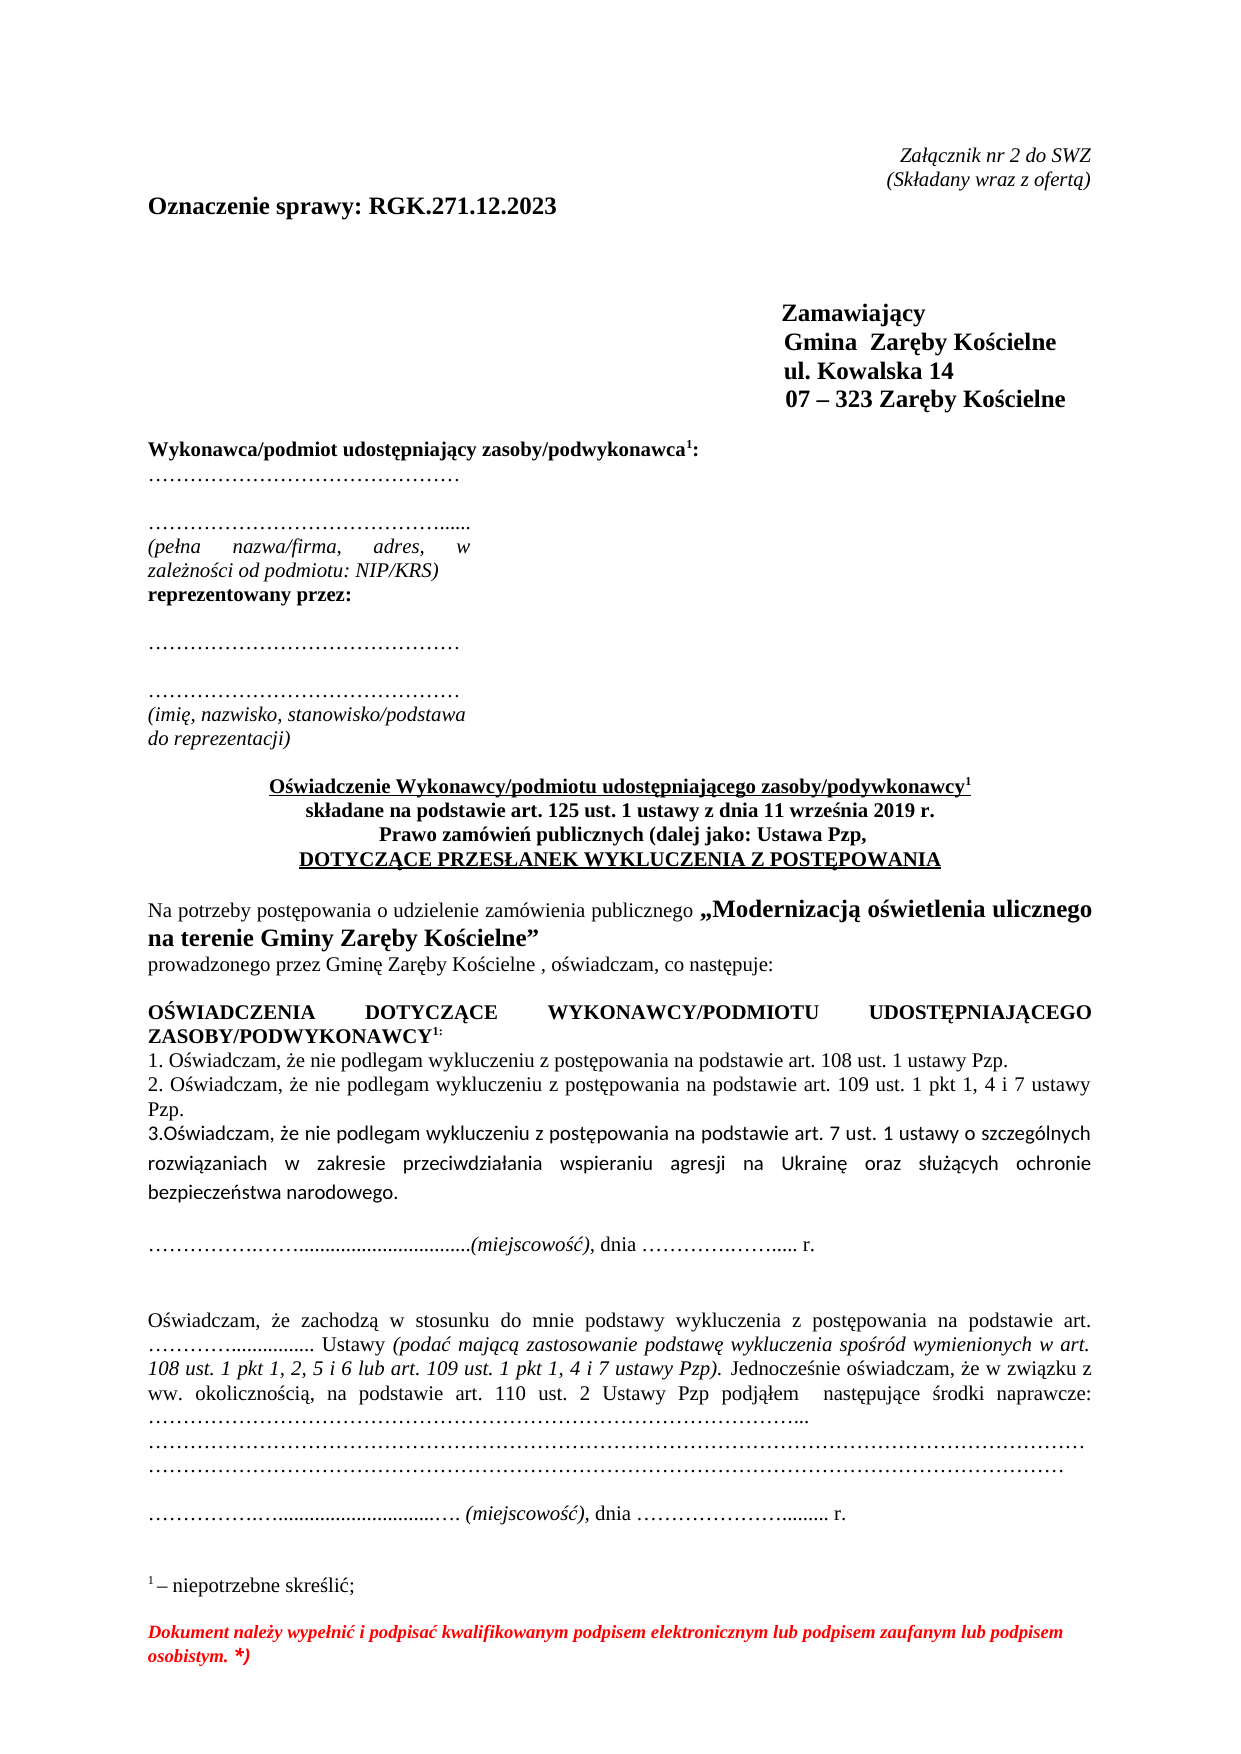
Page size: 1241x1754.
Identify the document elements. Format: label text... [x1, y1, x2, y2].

text 2. Oświadczam, że nie podlegam wykluczeniu z postępowania na podstawie art. 109 ust. 1 pkt 1, 4 i 7 ustawy Pzp. [148, 1072, 1092, 1121]
text Prawo zamówień publicznych (dalej jako: Ustawa Pzp, [148, 822, 1092, 846]
text Zamawiający [650, 298, 1092, 327]
text OŚWIADCZENIA DOTYCZĄCE WYKONAWCY/PODMIOTU UDOSTĘPNIAJĄCEGO ZASOBY/PODWYKONAWCY1: [148, 1000, 1092, 1048]
text ……………………………………… [148, 630, 472, 654]
text Dokument należy wypełnić i podpisać kwalifikowanym podpisem elektronicznym lub podpisem zaufanym lub podpisem osobistym. *) [148, 1621, 1092, 1668]
text 1. Oświadczam, że nie podlegam wykluczeniu z postępowania na podstawie art. 108 ust. 1 ustawy Pzp. [148, 1048, 1092, 1072]
text Na potrzeby postępowania o udzielenie zamówienia publicznego „Modernizacją oświetlenia ulicznego na terenie Gminy Zaręby Kościelne” [148, 894, 1092, 952]
text Wykonawca/podmiot udostępniający zasoby/podwykonawca1: [148, 437, 1092, 461]
text prowadzonego przez Gminę Zaręby Kościelne , oświadczam, co następuje: [148, 952, 1092, 976]
text reprezentowany przez: [148, 582, 1092, 606]
text ul. Kowalska 14 [177, 356, 1092, 384]
text Gmina Zaręby Kościelne [177, 327, 1092, 356]
text …………….…..............................…. (miejscowość), dnia …………………......... r. [148, 1501, 1092, 1525]
text składane na podstawie art. 125 ust. 1 ustawy z dnia 11 września 2019 r. [148, 798, 1092, 822]
text (Składany wraz z ofertą) [148, 167, 1092, 191]
text (pełna nazwa/firma, adres, w zależności od podmiotu: NIP/KRS) [148, 534, 472, 582]
text (imię, nazwisko, stanowisko/podstawa do reprezentacji) [148, 702, 472, 750]
text Oznaczenie sprawy: RGK.271.12.2023 [148, 191, 1092, 220]
text ……………………………………… [148, 678, 472, 702]
text 07 – 323 Zaręby Kościelne [148, 384, 1092, 413]
text ……………………………………...... [148, 509, 472, 534]
text ……………………………………… [148, 461, 472, 486]
text Oświadczam, że zachodzą w stosunku do mnie podstawy wykluczenia z postępowania na podstawie art. …………................ Ustawy (podać mającą zastosowanie podstawę wykluczenia spośród wymienionych w art. 108 ust. 1 pkt 1, 2, 5 i 6 lub art. 109 ust. 1 pkt 1, 4 i 7 ustawy Pzp). Jednocześnie oświadczam, że w związku z ww. okolicznością, na podstawie art. 110 ust. 2 Ustawy Pzp podjąłem następujące środki naprawcze: …………………………………………………………………………………... [148, 1308, 1092, 1428]
text 1 – niepotrzebne skreślić; [148, 1573, 1092, 1597]
text …………….…….................................(miejscowość), dnia ………….……..... r. [148, 1232, 1092, 1256]
text Oświadczenie Wykonawcy/podmiotu udostępniającego zasoby/podywkonawcy1 [148, 774, 1092, 798]
text Załącznik nr 2 do SWZ [148, 143, 1092, 167]
text DOTYCZĄCE PRZESŁANEK WYKLUCZENIA Z POSTĘPOWANIA [148, 846, 1092, 871]
text 3.Oświadczam, że nie podlegam wykluczeniu z postępowania na podstawie art. 7 ust. 1 ustawy o szczególnych rozwiązaniach w zakresie przeciwdziałania wspieraniu agresji na Ukrainę oraz służących ochronie bezpieczeństwa narodowego. [148, 1121, 1092, 1204]
text …………………………………………………………………………………………………………………………………………………………………………………………………………………………………………… [148, 1428, 1092, 1477]
